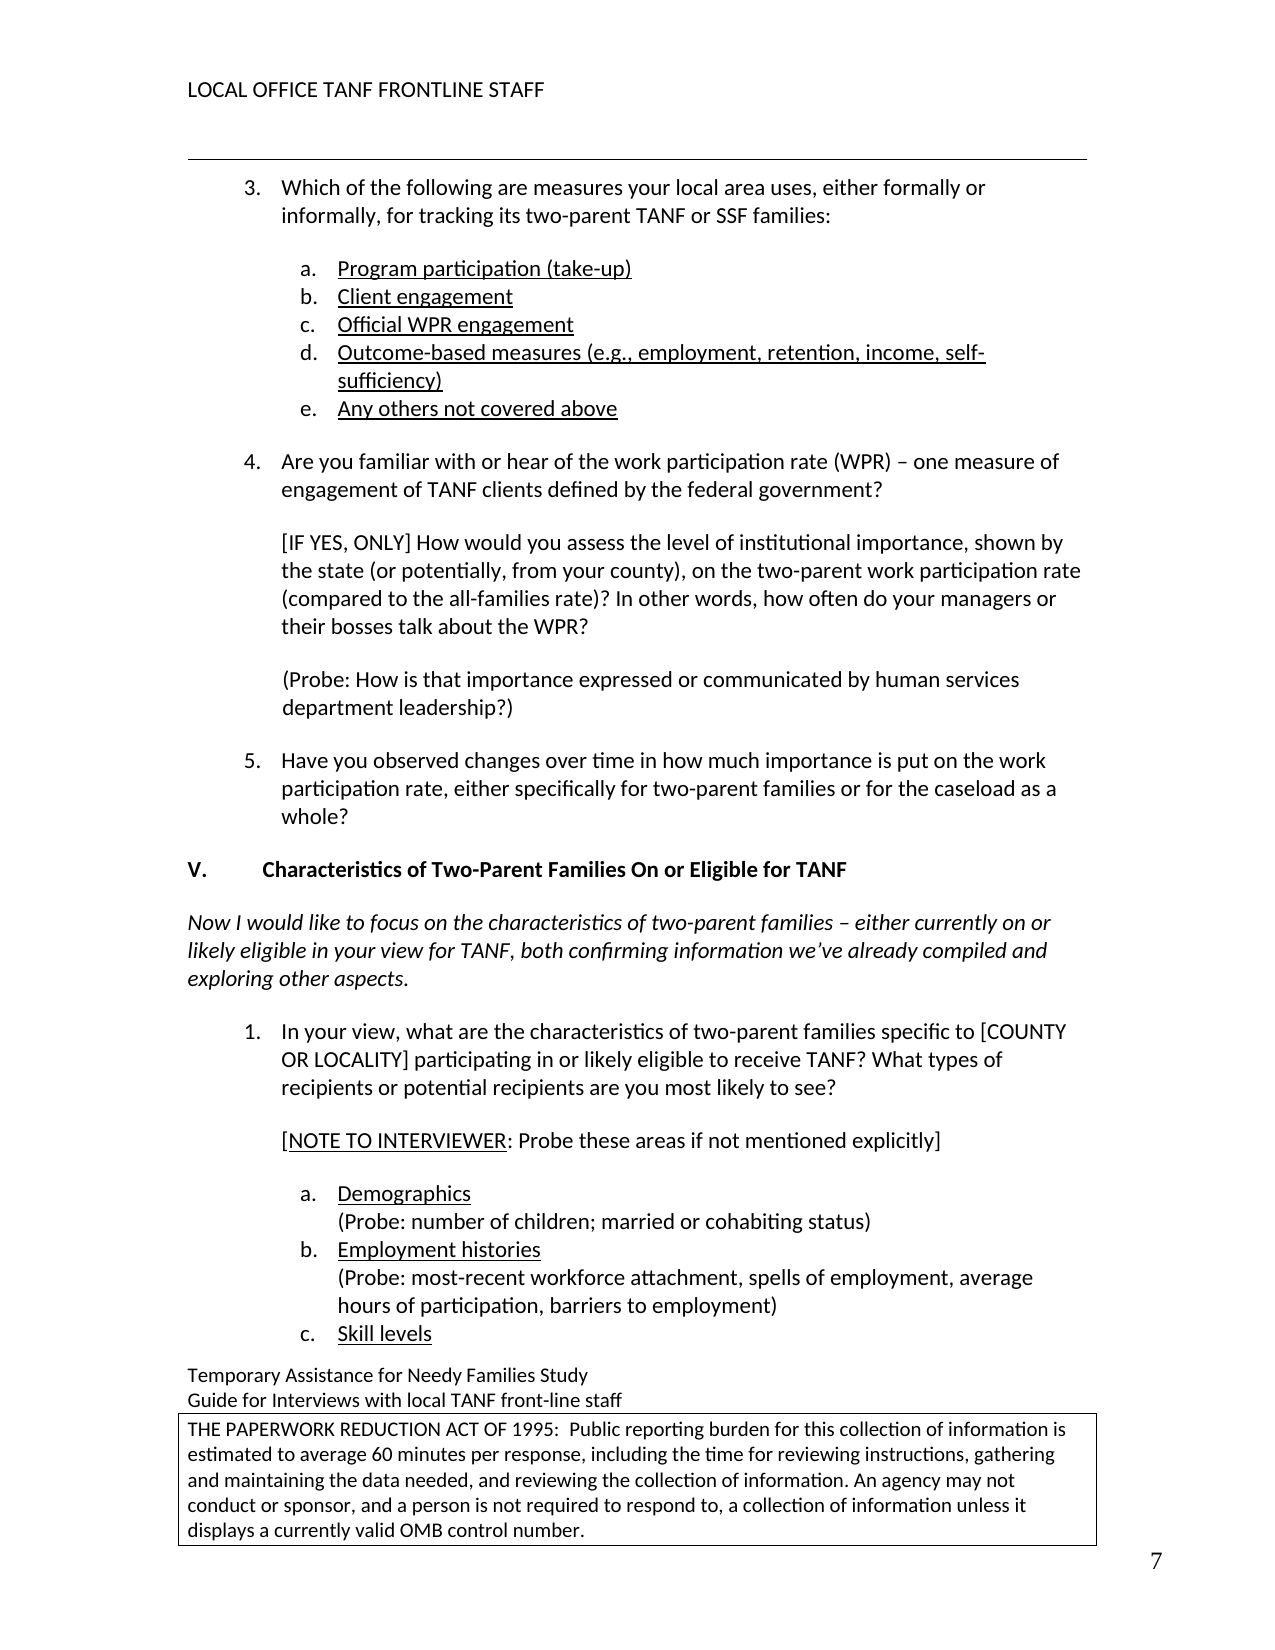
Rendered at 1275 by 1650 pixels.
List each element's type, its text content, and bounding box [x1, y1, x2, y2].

list Skill levels [300, 1319, 1087, 1348]
list Have you observed changes over time in how much importance is put on the work participation rate, either specifically for two-parent families or for the caseload as a whole? [244, 746, 1087, 830]
list Employment histories [300, 1236, 1087, 1263]
list Demographics [300, 1179, 1087, 1207]
text (Probe: number of children; married or cohabiting status) [337, 1207, 1087, 1236]
list Characteristics of Two-Parent Families On or Eligible for TANF [187, 855, 1087, 883]
list Any others not covered above [300, 394, 1087, 422]
text [IF YES, ONLY] How would you assess the level of institutional importance, shown by the state (or potentially, from your county), on the two-parent work participation rate (compared to the all-families rate)? In other words, how often do your managers or their bosses talk about the WPR? [281, 528, 1087, 640]
text [NOTE TO INTERVIEWER: Probe these areas if not mentioned explicitly] [281, 1126, 1087, 1154]
list (Probe: How is that importance expressed or communicated by human services department leadership?) [282, 665, 1087, 721]
text Now I would like to focus on the characteristics of two-parent families – either currently on or likely eligible in your view for TANF, both confirming information we’ve already compiled and exploring other aspects. [187, 908, 1087, 992]
list Are you familiar with or hear of the work participation rate (WPR) – one measure of engagement of TANF clients defined by the federal government? [244, 447, 1087, 503]
list Program participation (take-up) [300, 254, 1087, 282]
list Client engagement [300, 282, 1087, 310]
text (Probe: most-recent workforce attachment, spells of employment, average hours of participation, barriers to employment) [337, 1263, 1087, 1319]
list Which of the following are measures your local area uses, either formally or informally, for tracking its two-parent TANF or SSF families: [244, 173, 1087, 229]
list Outcome-based measures (e.g., employment, retention, income, self-sufficiency) [300, 338, 1087, 394]
list Official WPR engagement [300, 310, 1087, 338]
list In your view, what are the characteristics of two-parent families specific to [COUNTY OR LOCALITY] participating in or likely eligible to receive TANF? What types of recipients or potential recipients are you most likely to see? [244, 1017, 1087, 1101]
